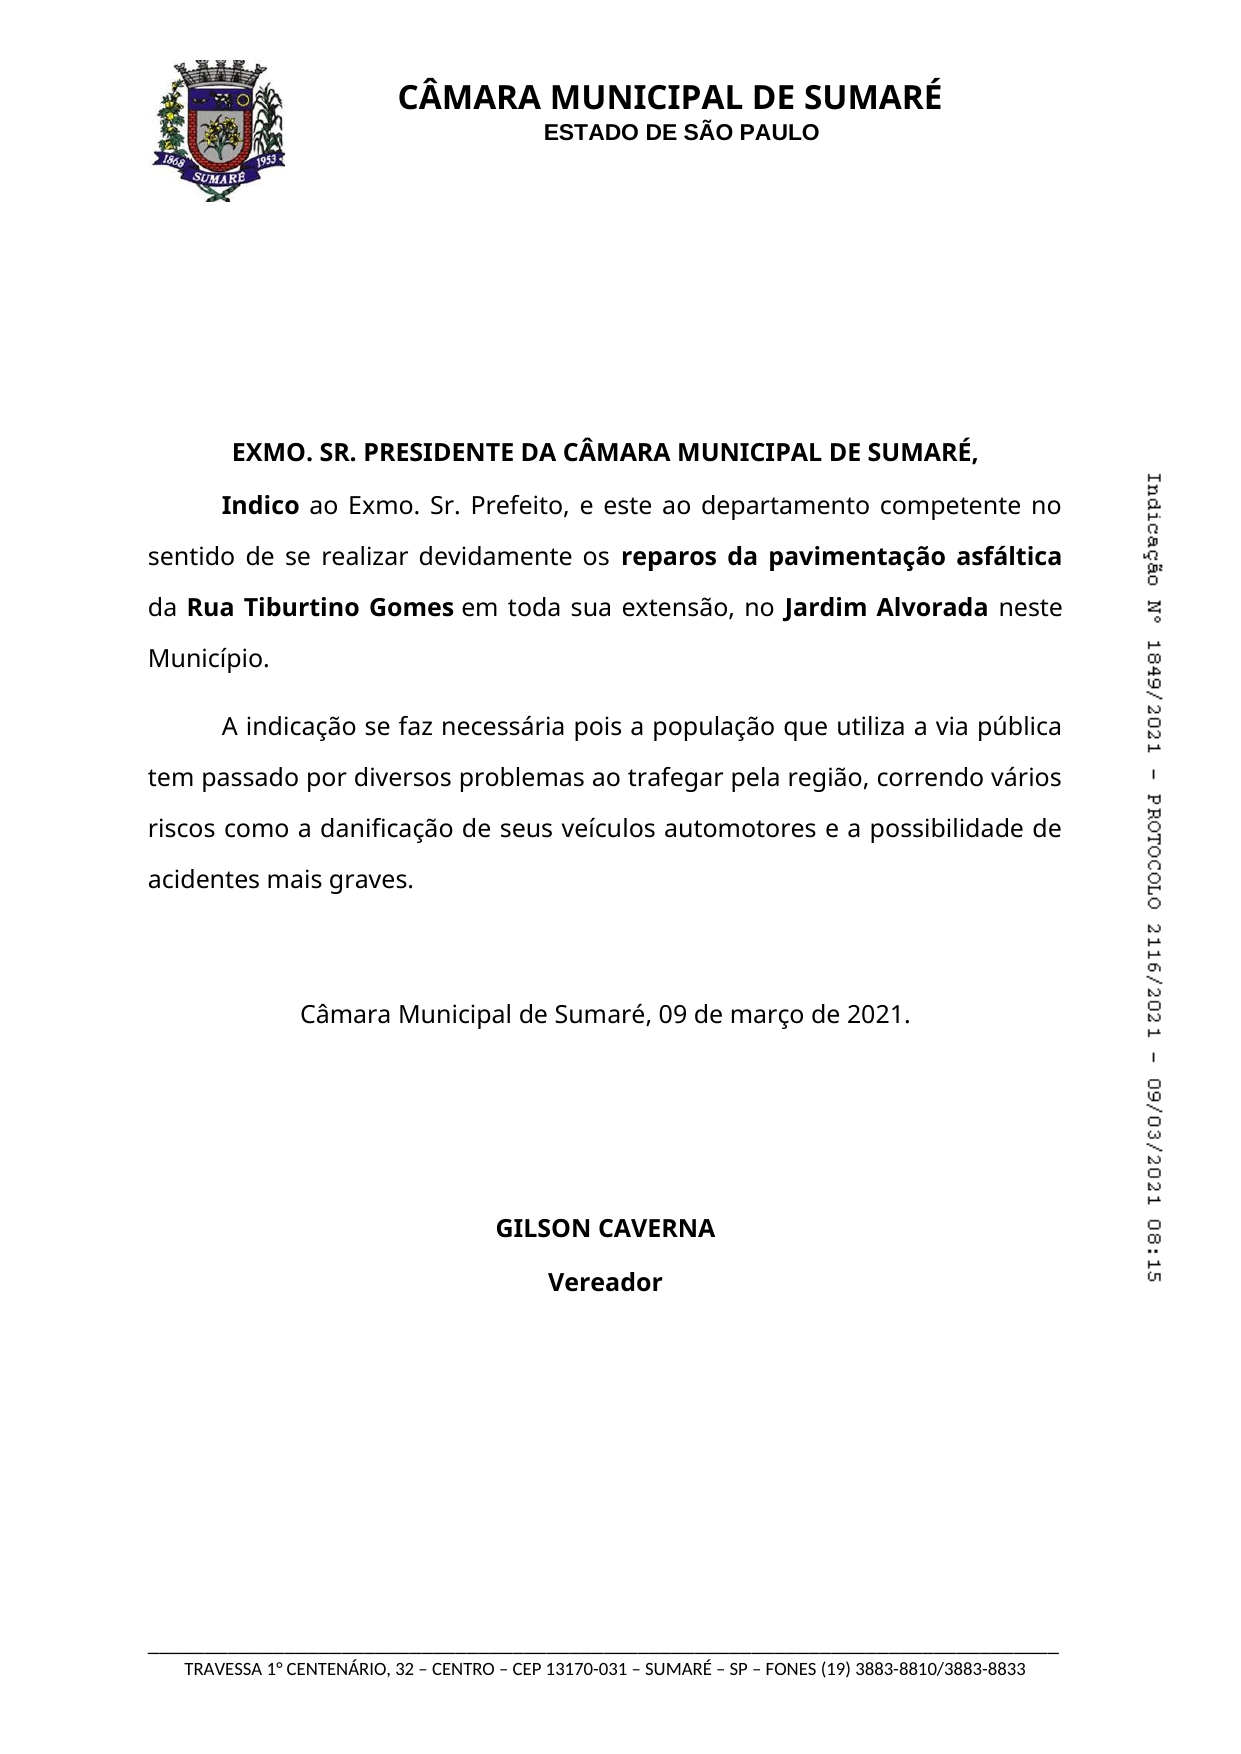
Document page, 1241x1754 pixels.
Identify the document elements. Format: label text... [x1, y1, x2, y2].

text Vereador [148, 1264, 1063, 1298]
text GILSON CAVERNA [148, 1211, 1063, 1245]
text EXMO. SR. PRESIDENTE DA CÂMARA MUNICIPAL DE SUMARÉ, [148, 434, 1063, 468]
picture [147, 60, 286, 202]
text A indicação se faz necessária pois a população que utiliza a via pública tem passado por diversos problemas ao trafegar pela região, correndo vários riscos como a danificação de seus veículos automotores e a possibilidade de acidentes mais graves. [148, 708, 1063, 896]
text Indico ao Exmo. Sr. Prefeito, e este ao departamento competente no sentido de se realizar devidamente os reparos da pavimentação asfáltica da Rua Tiburtino Gomes em toda sua extensão, no Jardim Alvorada neste Município. [148, 488, 1063, 675]
text Câmara Municipal de Sumaré, 09 de março de 2021. [148, 997, 1063, 1031]
picture [1120, 468, 1183, 1286]
